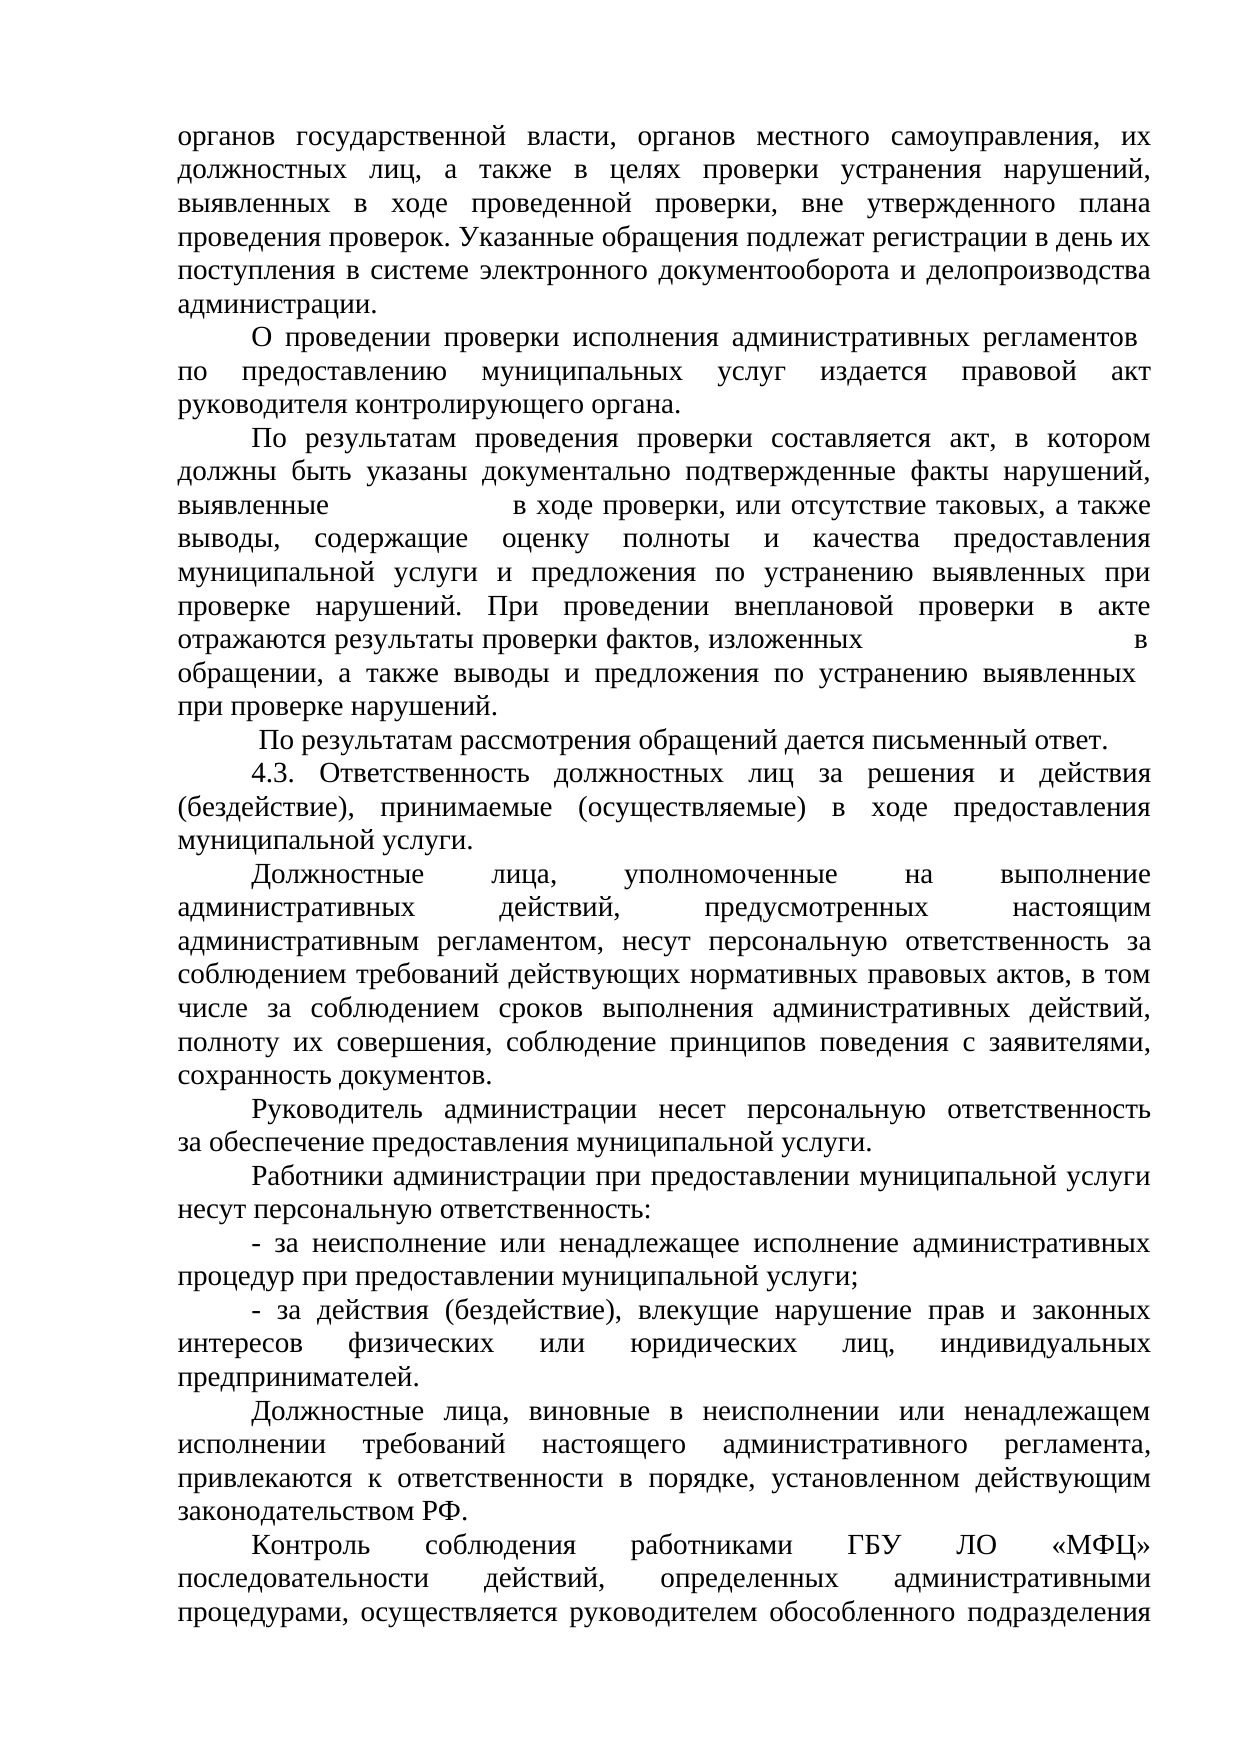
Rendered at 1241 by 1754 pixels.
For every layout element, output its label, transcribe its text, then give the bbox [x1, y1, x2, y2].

text Должностные лица, уполномоченные на выполнение административных действий, предусмотренных настоящим административным регламентом, несут персональную ответственность за соблюдением требований действующих нормативных правовых актов, в том числе за соблюдением сроков выполнения административных действий, полноту их совершения, соблюдение принципов поведения с заявителями, сохранность документов. [177, 856, 1152, 1091]
text По результатам проведения проверки составляется акт, в котором должны быть указаны документально подтвержденные факты нарушений, выявленные в ходе проверки, или отсутствие таковых, а также выводы, содержащие оценку полноты и качества предоставления муниципальной услуги и предложения по устранению выявленных при проверке нарушений. При проведении внеплановой проверки в акте отражаются результаты проверки фактов, изложенных в обращении, а также выводы и предложения по устранению выявленных при проверке нарушений. [177, 420, 1152, 722]
text - за неисполнение или ненадлежащее исполнение административных процедур при предоставлении муниципальной услуги; [177, 1225, 1152, 1292]
text 4.3. Ответственность должностных лиц за решения и действия (бездействие), принимаемые (осуществляемые) в ходе предоставления муниципальной услуги. [177, 755, 1152, 856]
text Руководитель администрации несет персональную ответственность за обеспечение предоставления муниципальной услуги. [177, 1091, 1152, 1158]
text - за действия (бездействие), влекущие нарушение прав и законных интересов физических или юридических лиц, индивидуальных предпринимателей. [177, 1292, 1152, 1393]
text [177, 118, 1152, 319]
text Работники администрации при предоставлении муниципальной услуги несут персональную ответственность: [177, 1158, 1152, 1225]
text О проведении проверки исполнения административных регламентов по предоставлению муниципальных услуг издается правовой акт руководителя контролирующего органа. [177, 319, 1152, 420]
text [177, 1527, 1152, 1627]
text Должностные лица, виновные в неисполнении или ненадлежащем исполнении требований настоящего административного регламента, привлекаются к ответственности в порядке, установленном действующим законодательством РФ. [177, 1393, 1152, 1527]
text По результатам рассмотрения обращений дается письменный ответ. [177, 722, 1152, 755]
